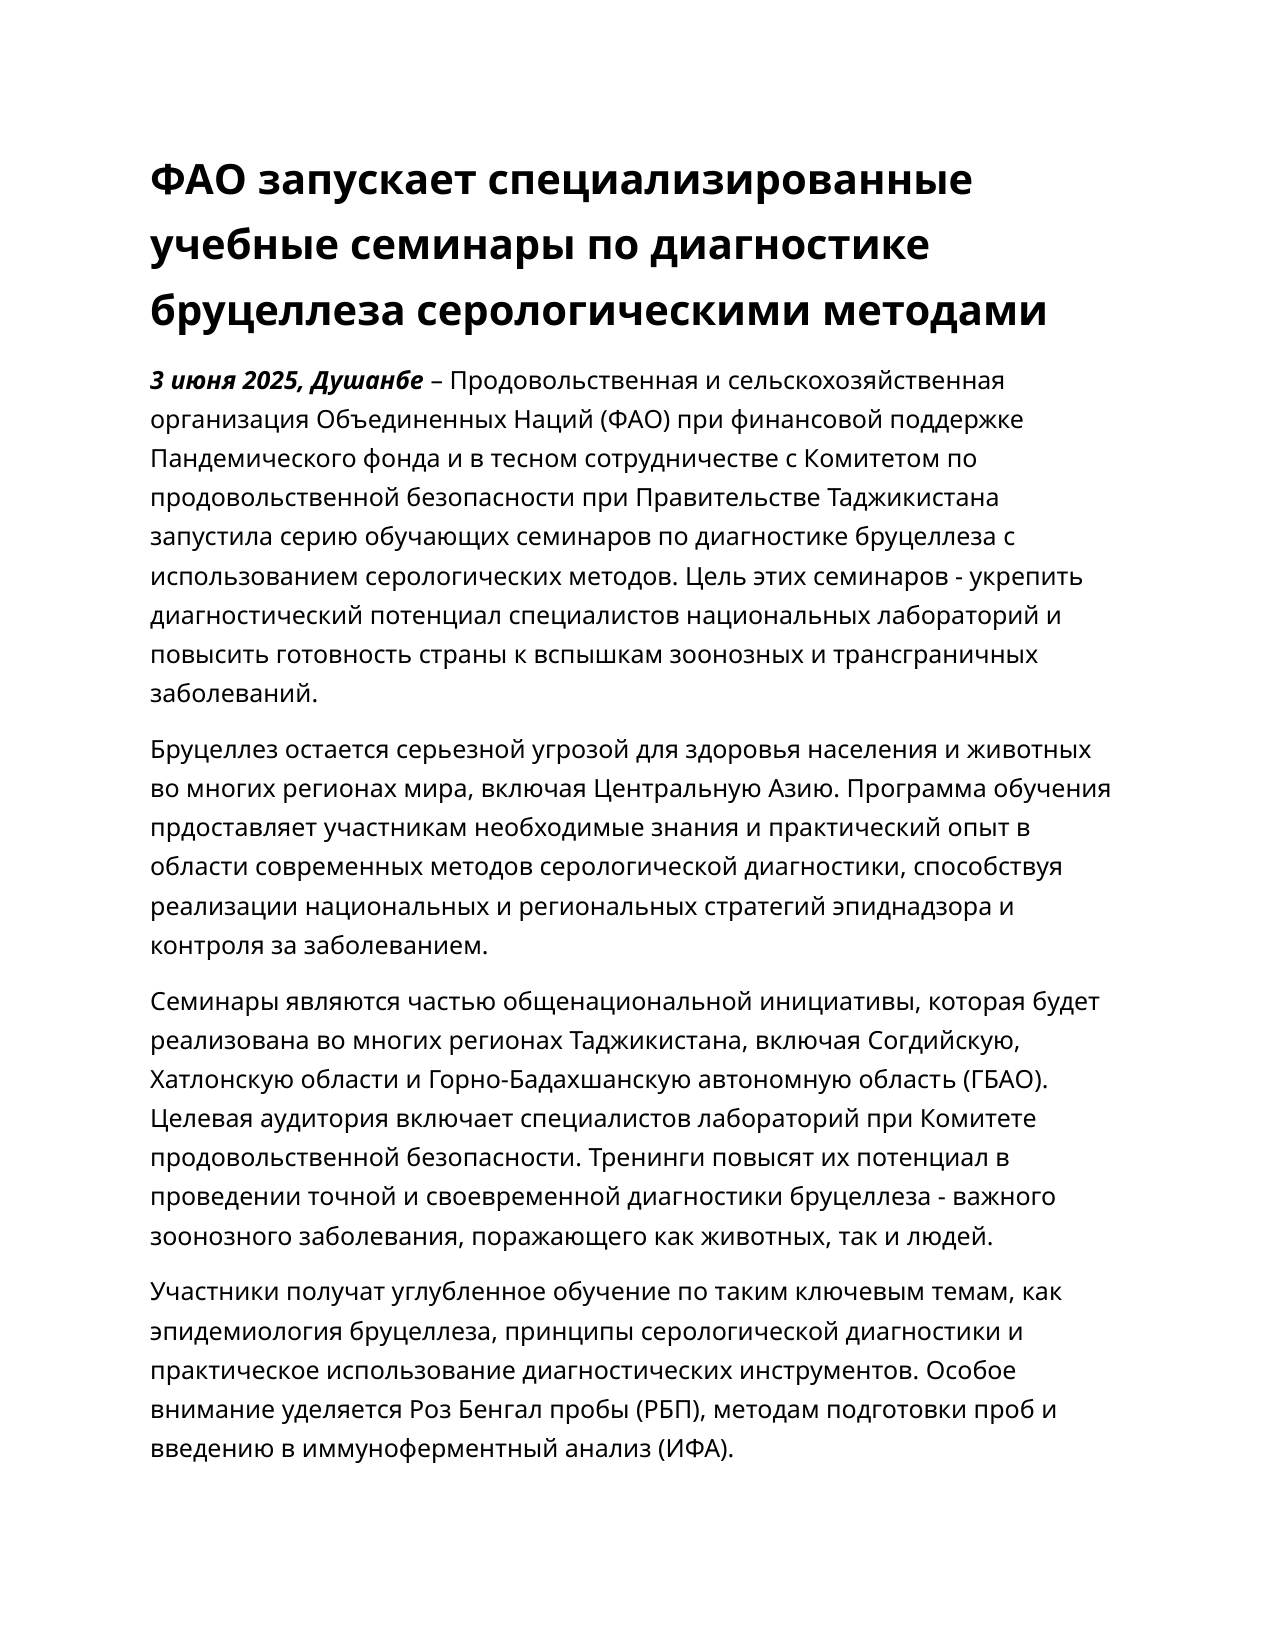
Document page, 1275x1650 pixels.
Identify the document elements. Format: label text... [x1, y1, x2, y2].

text Участники получат углубленное обучение по таким ключевым темам, как эпидемиология бруцеллеза, принципы серологической диагностики и практическое использование диагностических инструментов. Особое внимание уделяется Роз Бенгал пробы (РБП), методам подготовки проб и введению в иммуноферментный анализ (ИФА). [150, 1274, 1125, 1465]
text Семинары являются частью общенациональной инициативы, которая будет реализована во многих регионах Таджикистана, включая Согдийскую, Хатлонскую области и Горно-Бадахшанскую автономную область (ГБАО). Целевая аудитория включает специалистов лабораторий при Комитете продовольственной безопасности. Тренинги повысят их потенциал в проведении точной и своевременной диагностики бруцеллеза - важного зоонозного заболевания, поражающего как животных, так и людей. [150, 983, 1125, 1252]
text ФАО запускает специализированные учебные семинары по диагностике бруцеллеза серологическими методами [150, 150, 1125, 337]
text Бруцеллез остается серьезной угрозой для здоровья населения и животных во многих регионах мира, включая Центральную Азию. Программа обучения прдоставляет участникам необходимые знания и практический опыт в области современных методов серологической диагностики, способствуя реализации национальных и региональных стратегий эпиднадзора и контроля за заболеванием. [150, 731, 1125, 961]
text 3 июня 2025, Душанбе – Продовольственная и сельскохозяйственная организация Объединенных Наций (ФАО) при финансовой поддержке Пандемического фонда и в тесном сотрудничестве с Комитетом по продовольственной безопасности при Правительстве Таджикистана запустила серию обучающих семинаров по диагностике бруцеллеза с использованием серологических методов. Цель этих семинаров - укрепить диагностический потенциал специалистов национальных лабораторий и повысить готовность страны к вспышкам зоонозных и трансграничных заболеваний. [150, 362, 1125, 710]
